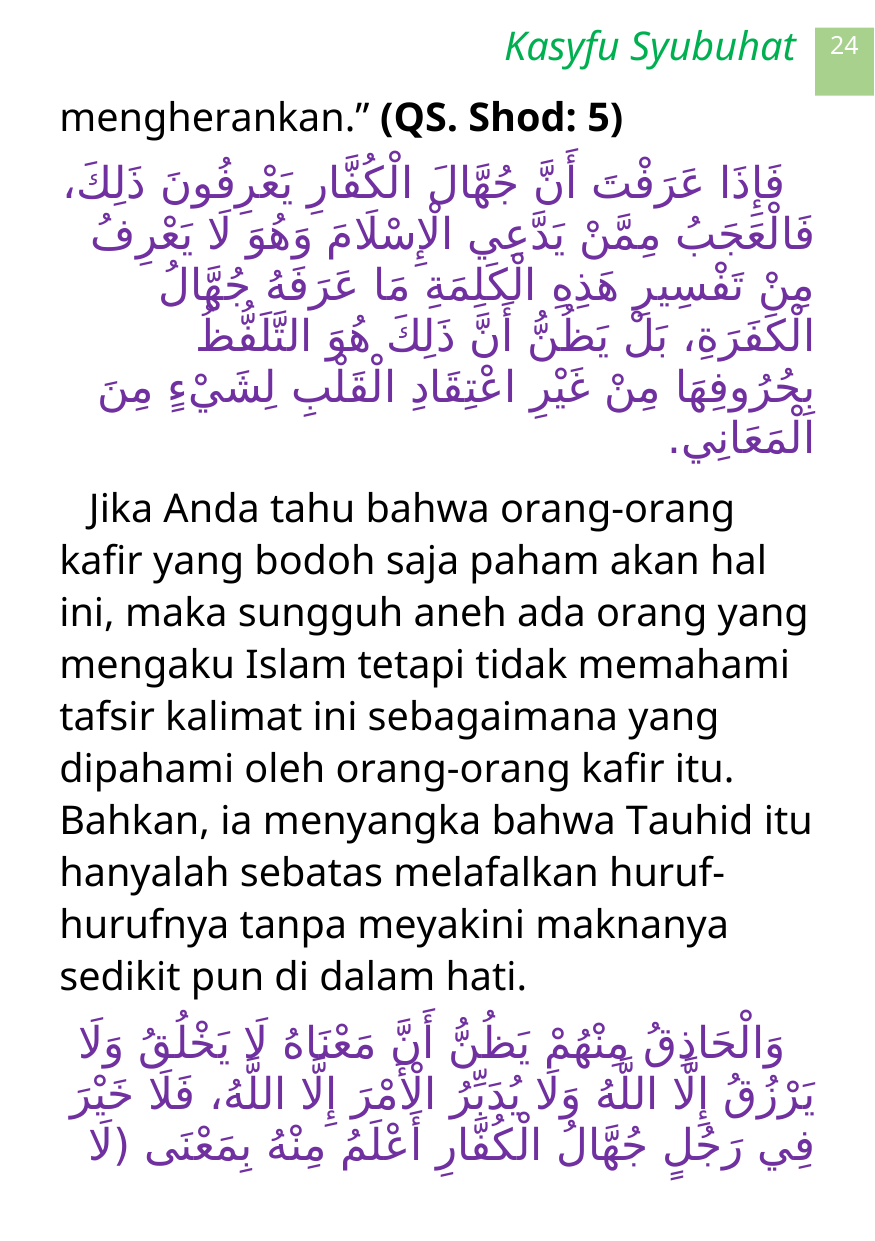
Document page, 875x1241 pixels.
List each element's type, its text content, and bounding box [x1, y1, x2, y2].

text Jika Anda tahu bahwa orang-orang kafir yang bodoh saja paham akan hal ini, maka sungguh aneh ada orang yang mengaku Islam tetapi tidak memahami tafsir kalimat ini sebagaimana yang dipahami oleh orang-orang kafir itu. Bahkan, ia menyangka bahwa Tauhid itu hanyalah sebatas melafalkan huruf-hurufnya tanpa meyakini maknanya sedikit pun di dalam hati. [59, 480, 815, 1001]
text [59, 1018, 815, 1171]
text فَإِذَا عَرَفْتَ أَنَّ جُهَّالَ الْكُفَّارِ يَعْرِفُونَ ذَلِكَ، فَالْعَجَبُ مِمَّنْ يَدَّعِي الْإِسْلَامَ وَهُوَ لَا يَعْرِفُ مِنْ تَفْسِيرِ هَذِهِ الْكَلِمَةِ مَا عَرَفَهُ جُهَّالُ الْكَفَرَةِ، بَلْ يَظُنُّ أَنَّ ذَلِكَ هُوَ التَّلَفُّظُ بِحُرُوفِهَا مِنْ غَيْرِ اعْتِقَادِ الْقَلْبِ لِشَيْءٍ مِنَ الْمَعَانِي. [59, 158, 815, 464]
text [59, 89, 815, 141]
